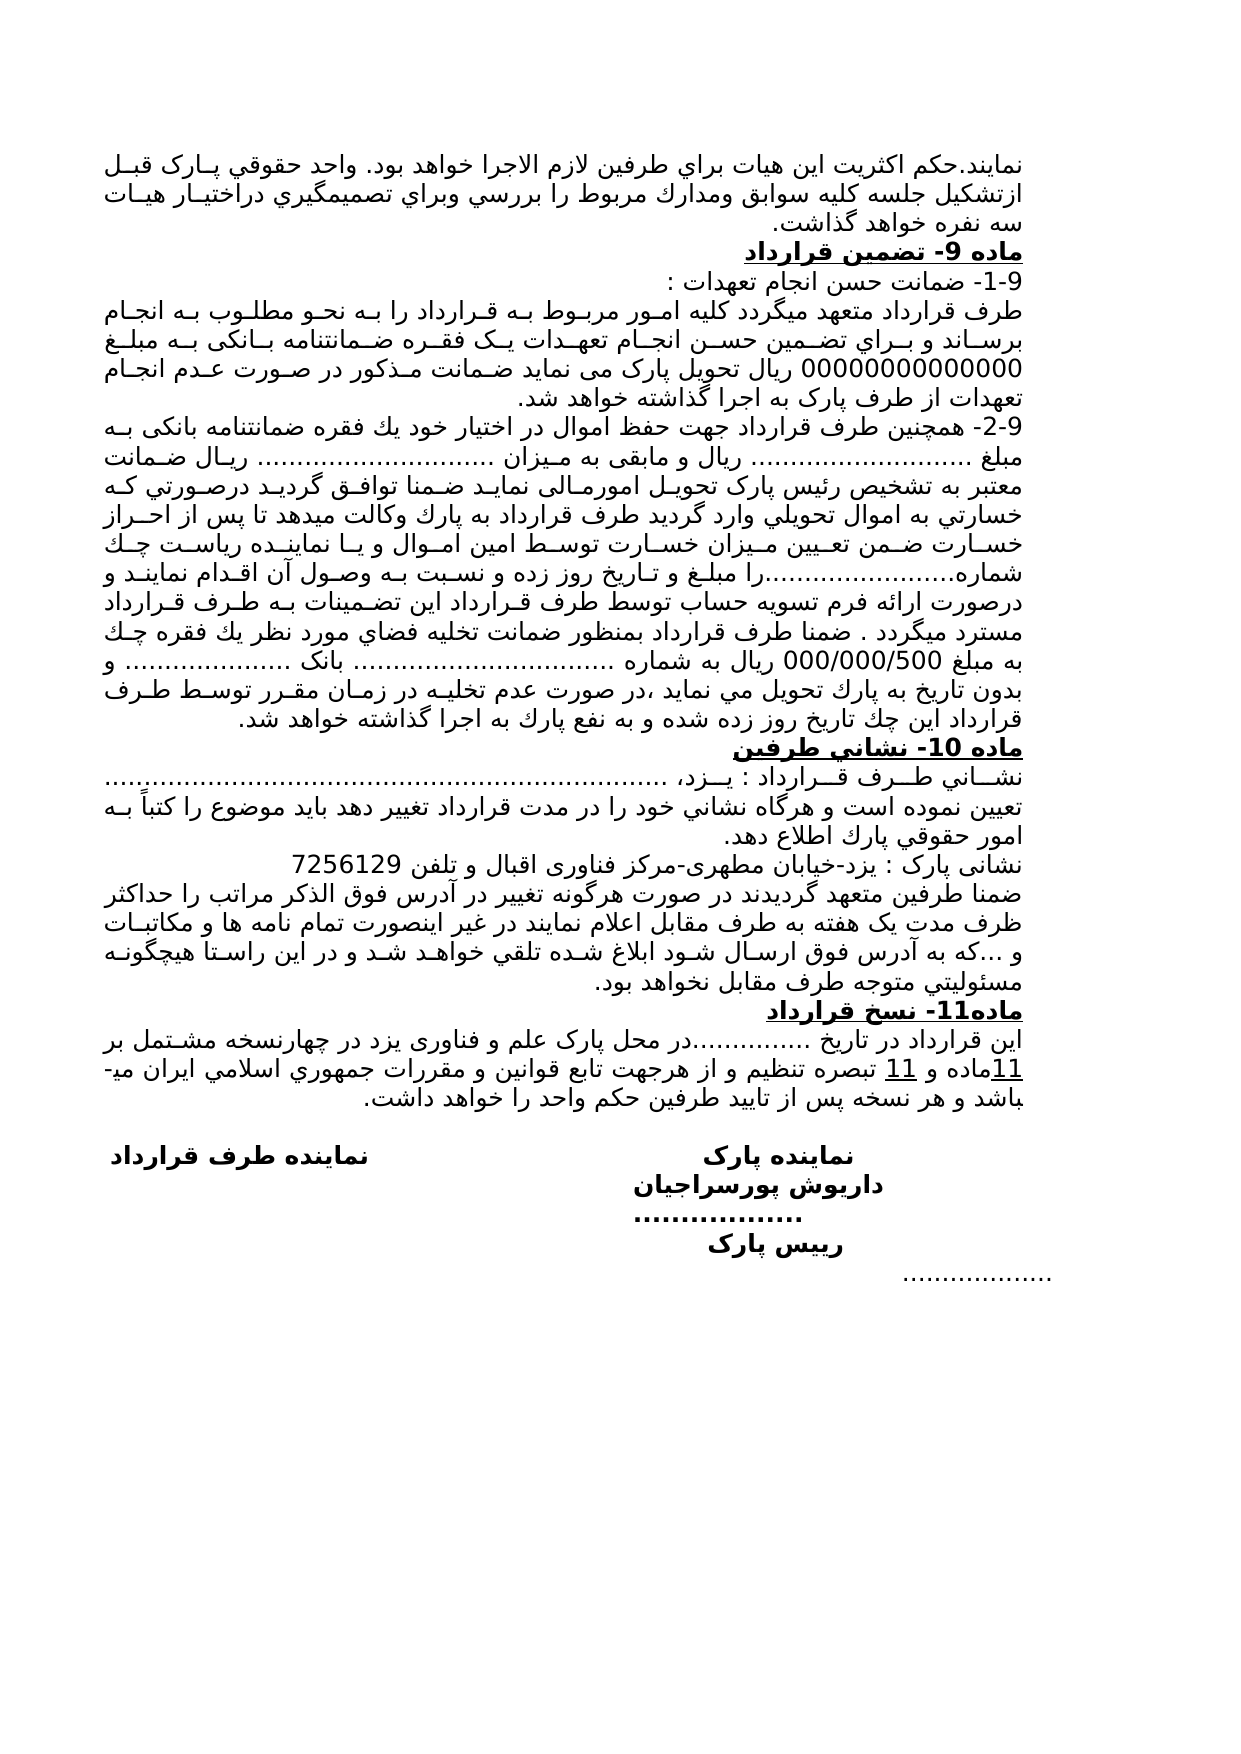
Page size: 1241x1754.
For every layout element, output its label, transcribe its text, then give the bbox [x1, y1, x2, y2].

text رییس پارک ................... [133, 1229, 1053, 1287]
text 1-9- ضمانت حسن انجام تعهدات : [103, 267, 1023, 296]
text ماده 10- نشاني طرفین [103, 733, 1023, 762]
text ماده 9- تضمين قرارداد [103, 237, 1023, 267]
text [103, 150, 1023, 237]
text داریوش پورسراجیان .................. [103, 1170, 1023, 1229]
text نماينده پارک نماينده طرف قرارداد [103, 1141, 1023, 1170]
text 2-9- همچنین طرف قرارداد جهت حفظ اموال در اختيار خود يك فقره ضمانتنامه بانکی به مبلغ ............................ ریال و مابقی به ميزان .............................. ريال ضمانت معتبر به تشخیص رئیس پارک تحويل امورمالی نماید ضمنا توافق گرديد درصورتي كه خسارتي به اموال تحويلي وارد گرديد طرف قرارداد به پارك وكالت ميدهد تا پس از احراز خسارت ضمن تعيين ميزان خسارت توسط امين اموال و يا نماينده رياست چك شماره........................را مبلغ و تاريخ روز زده و نسبت به وصول آن اقدام نمايند و درصورت ارائه فرم تسويه حساب توسط طرف قرارداد اين تضمينات به طرف قرارداد مسترد ميگردد . ضمنا طرف قرارداد بمنظور ضمانت تخليه فضاي مورد نظر يك فقره چك به مبلغ 000/000/500 ريال به شماره ................................. بانک ..................... و بدون تاريخ به پارك تحويل مي نمايد ،در صورت عدم تخليه در زمان مقرر توسط طرف قرارداد اين چك تاريخ روز زده شده و به نفع پارك به اجرا گذاشته خواهد شد. [103, 412, 1023, 733]
text نشاني طرف قرارداد : يزد، ....................................................................... تعيين نموده است و هرگاه نشاني خود را در مدت قرارداد تغيير دهد بايد موضوع را كتباً به امور حقوقي پارك اطلاع دهد. [103, 762, 1023, 850]
text طرف قرارداد متعهد مي‎گردد كليه امور مربوط به قرارداد را به نحو مطلوب به انجام برساند و براي تضمين حسن انجام تعهدات یک فقره ضمانتنامه بانکی به مبلغ 00000000000000 ریال تحویل پارک می نماید ضمانت مذکور در صورت عدم انجام تعهدات از طرف پارک به اجرا گذاشته خواهد شد. [103, 296, 1023, 412]
text ماده11- نسخ قرارداد [103, 996, 1023, 1025]
text نشانی پارک : یزد-خیابان مطهری-مرکز فناوری اقبال و تلفن 7256129 [103, 850, 1023, 879]
text ضمنا طرفین متعهد گردیدند در صورت هرگونه تغییر در آدرس فوق الذکر مراتب را حداکثر ظرف مدت یک هفته به طرف مقابل اعلام نمایند در غیر اینصورت تمام نامه ها و مكاتبات و ...كه به آدرس فوق ارسال شود ابلاغ شده تلقي خواهد شد و در اين راستا هيچگونه مسئوليتي متوجه طرف مقابل نخواهد بود. [103, 879, 1023, 996]
text اين قرارداد در تاریخ ...............در محل پارک علم و فناوری یزد در چهارنسخه مشتمل بر 11ماده و 11 تبصره تنظیم و از هرجهت تابع قوانين و مقررات جمهوري اسلامي ايران ميباشد و هر نسخه پس از تایید طرفین حکم واحد را خواهد داشت. [103, 1025, 1023, 1112]
